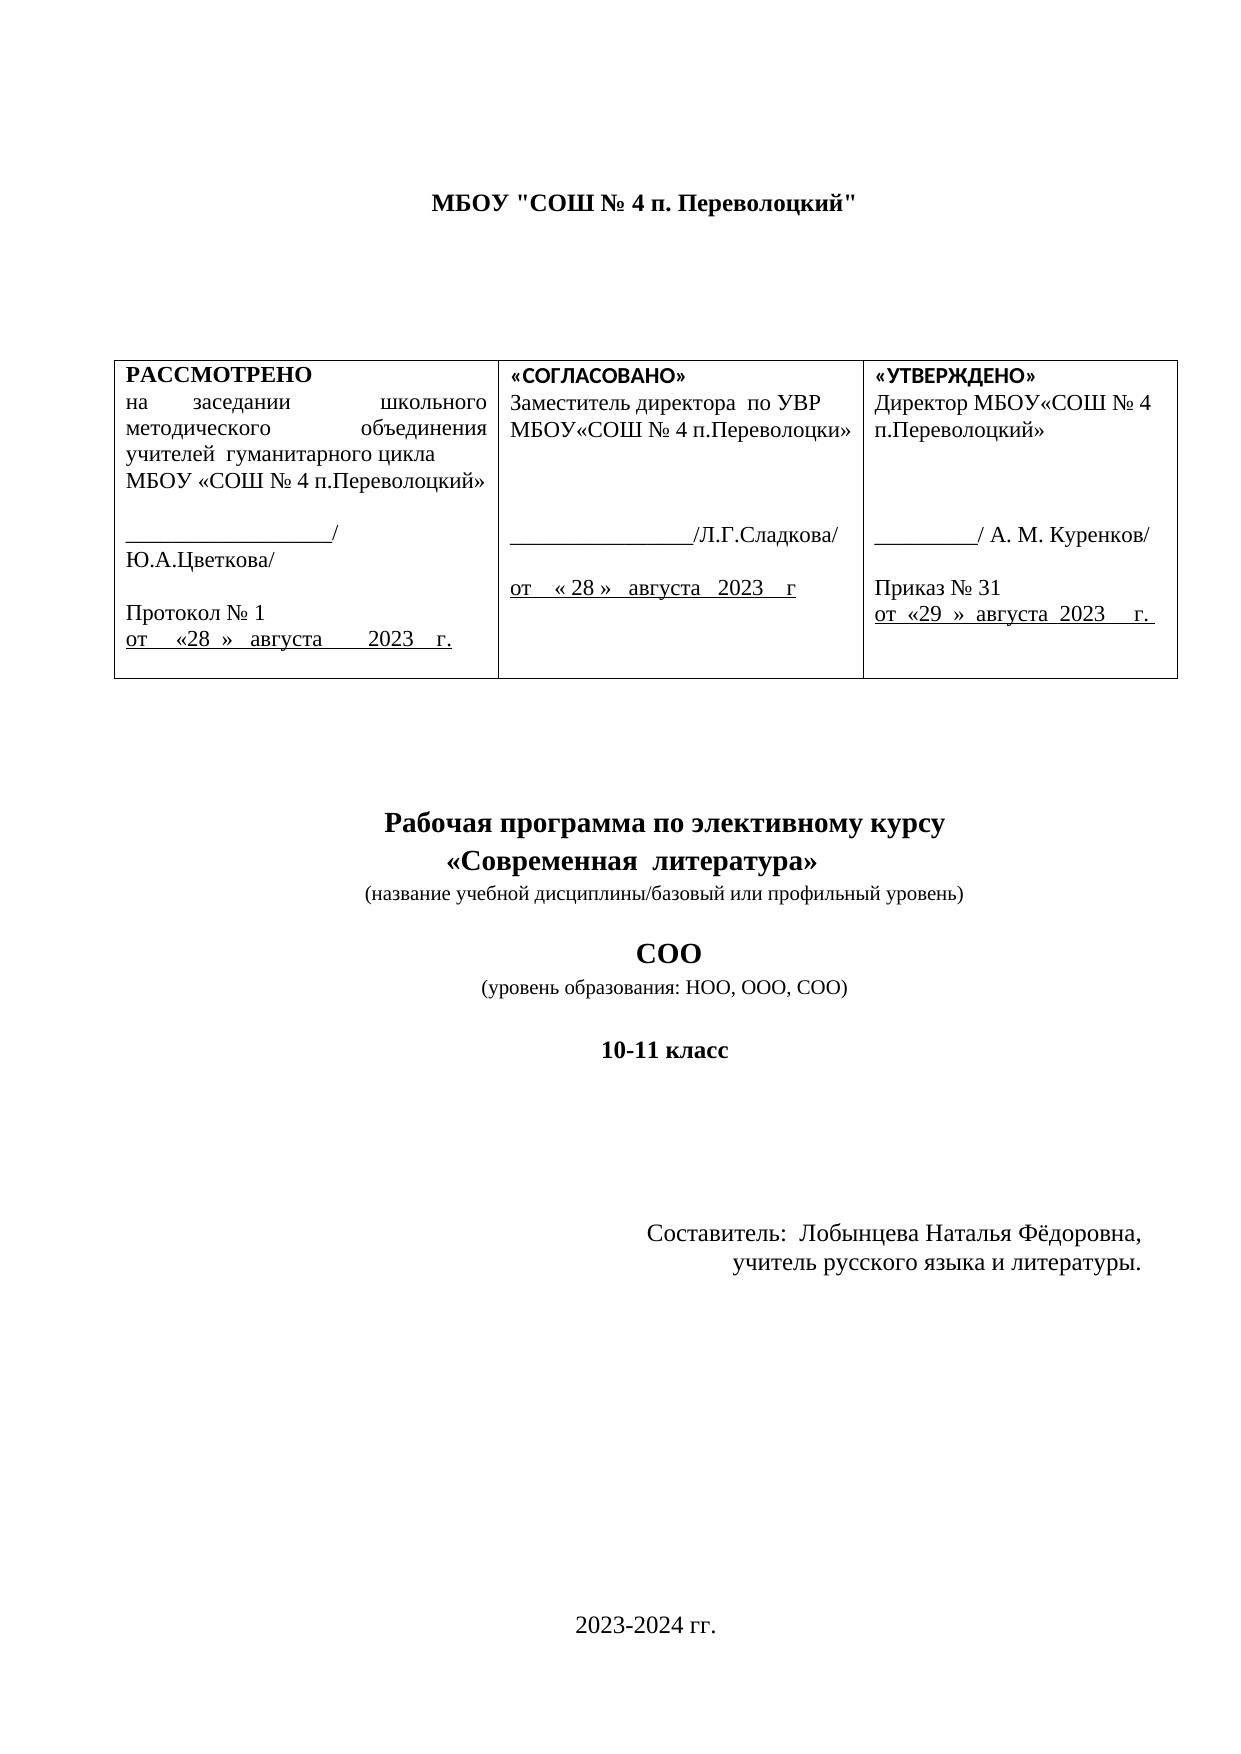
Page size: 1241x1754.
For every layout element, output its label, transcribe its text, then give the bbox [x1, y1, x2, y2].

text МБОУ "СОШ № 4 п. Переволоцкий" [150, 188, 1138, 217]
text Рабочая программа по элективному курсу «Современная литература» [384, 806, 946, 876]
text (уровень образования: НОО, ООО, СОО) [481, 975, 1142, 999]
text учитель русского языка и литературы. [150, 1247, 1142, 1275]
text СОО [150, 936, 1187, 970]
text (название учебной дисциплины/базовый или профильный уровень) [364, 881, 1142, 905]
table_header «УТВЕРЖДЕНО» Директор МБОУ«СОШ № 4 п.Переволоцкий» _________/ А. М. Куренков/ Приказ № 31 от «29 » августа 2023 г. [864, 361, 1177, 678]
table_header РАССМОТРЕНО на заседании школьного методического объединения учителей гуманитарного цикла МБОУ «СОШ № 4 п.Переволоцкий» __________________/Ю.А.Цветкова/ Протокол № 1 от «28 » августа 2023 г. [115, 361, 498, 678]
text Составитель: Лобынцева Наталья Фёдоровна, [150, 1218, 1142, 1247]
text 2023-2024 гг. [150, 1617, 1142, 1637]
text 10-11 класс [150, 1036, 1179, 1064]
table_header «СОГЛАСОВАНО» Заместитель директора по УВР МБОУ«СОШ № 4 п.Переволоцки» ________________/Л.Г.Сладкова/ от « 28 » августа 2023 г [499, 361, 863, 678]
